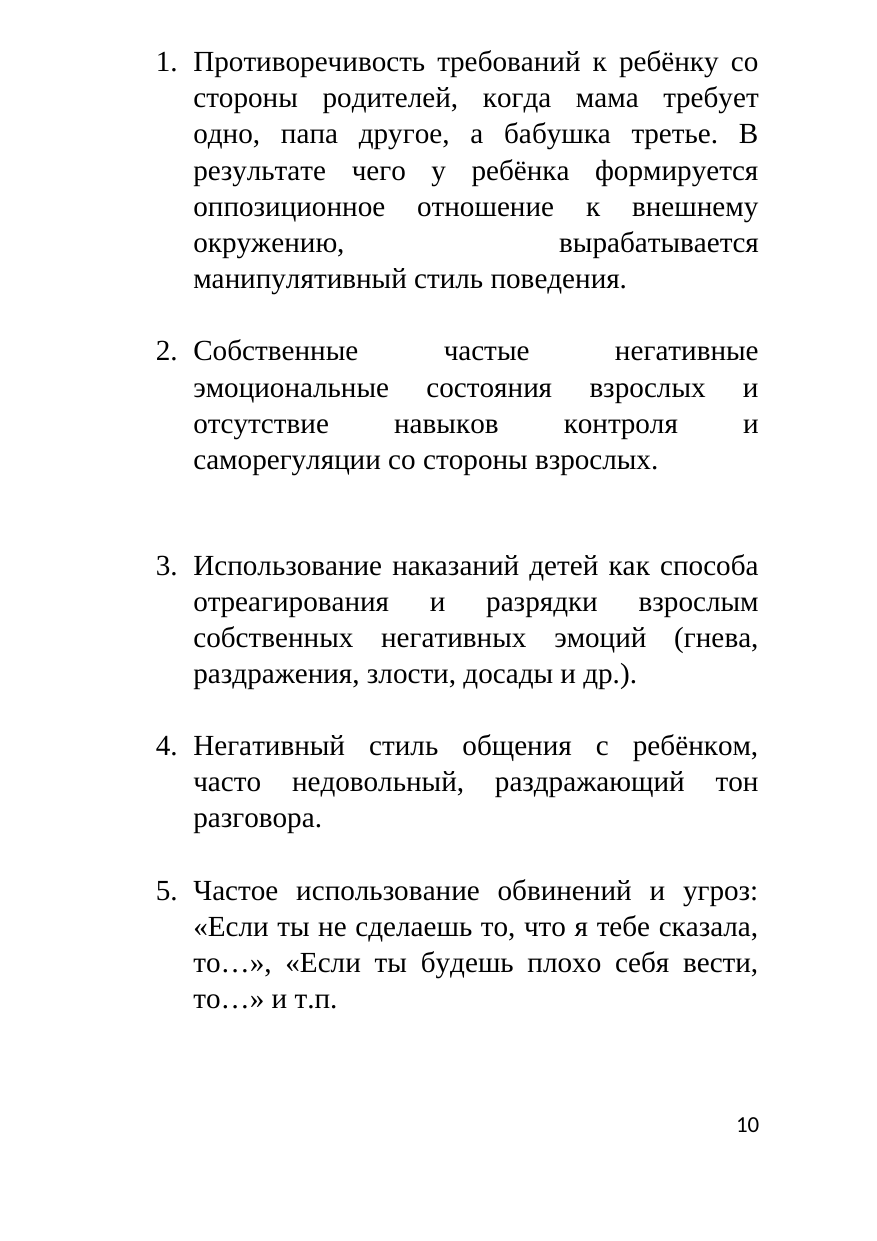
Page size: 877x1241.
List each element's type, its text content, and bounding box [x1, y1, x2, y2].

list Противоречивость требований к ребёнку со стороны родителей, когда мама требует одно, папа другое, а бабушка третье. В результате чего у ребёнка формируется оппозиционное отношение к внешнему окружению, вырабатывается манипулятивный стиль поведения. [156, 44, 759, 295]
list Собственные частые негативные эмоциональные состояния взрослых и отсутствие навыков контроля и саморегуляции со стороны взрослых. [156, 333, 759, 476]
list Негативный стиль общения с ребёнком, часто недовольный, раздражающий тон разговора. [156, 728, 759, 834]
list Использование наказаний детей как способа отреагирования и разрядки взрослым собственных негативных эмоций (гнева, раздражения, злости, досады и др.). [156, 548, 759, 689]
list Частое использование обвинений и угроз: «Если ты не сделаешь то, что я тебе сказала, то…», «Если ты будешь плохо себя вести, то…» и т.п. [156, 873, 759, 1015]
